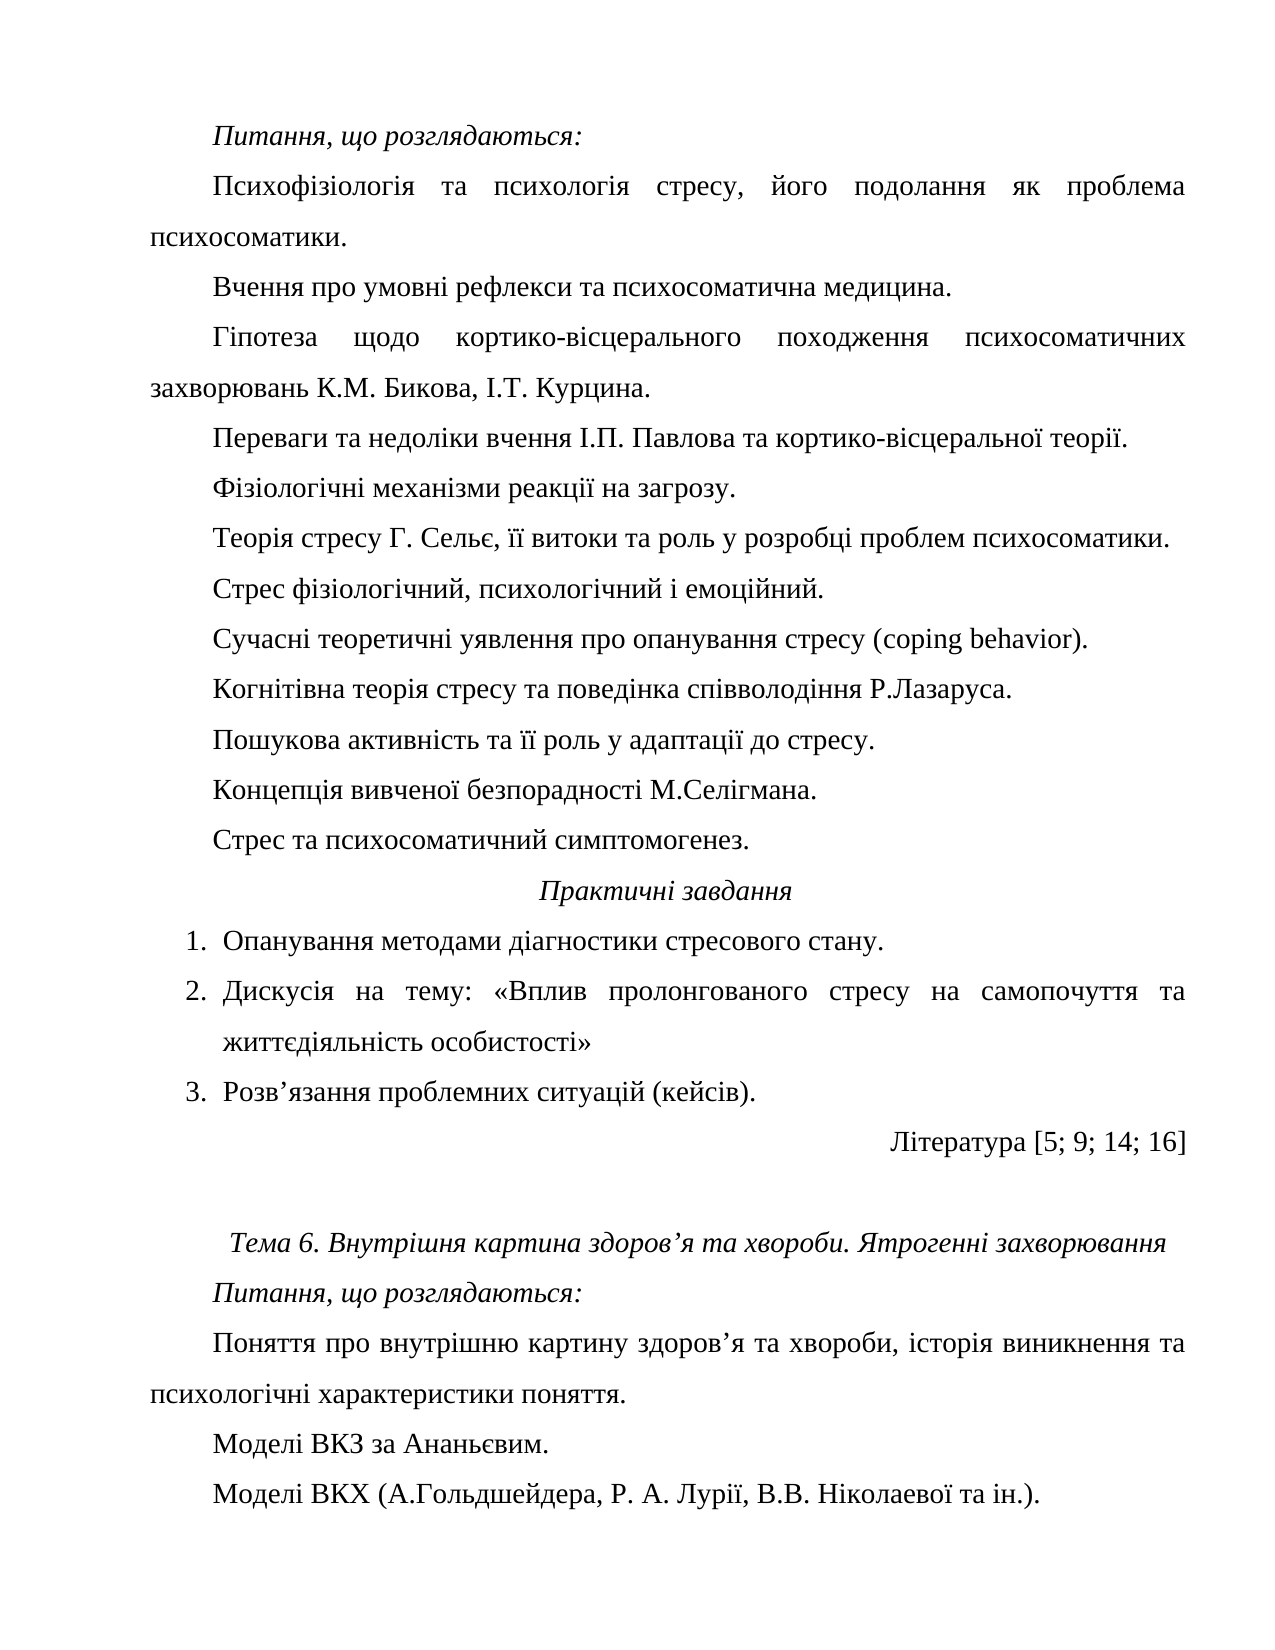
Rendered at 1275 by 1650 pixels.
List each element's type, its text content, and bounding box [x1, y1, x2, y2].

text Питання, що розглядаються: [150, 1275, 1186, 1309]
text Когнітівна теорія стресу та поведінка співволодіння Р.Лазаруса. [150, 672, 1186, 705]
text Теорія стресу Г. Сельє, її витоки та роль у розробці проблем психосоматики. [150, 521, 1186, 554]
text Вчення про умовні рефлекси та психосоматична медицина. [150, 269, 1186, 303]
text Стрес та психосоматичний симптомогенез. [150, 822, 1186, 856]
text Психофізіологія та психологія стресу, його подолання як проблема психосоматики. [150, 168, 1186, 252]
text Література [5; 9; 14; 16] [148, 1124, 1186, 1158]
text Гіпотеза щодо кортико-вісцерального походження психосоматичних захворювань К.М. Бикова, І.Т. Курцина. [150, 319, 1186, 403]
text Моделі ВКЗ за Ананьєвим. [150, 1426, 1186, 1460]
text Концепція вивченої безпорадності М.Селігмана. [150, 772, 1186, 806]
text Поняття про внутрішню картину здоров’я та хвороби, історія виникнення та психологічні характеристики поняття. [150, 1326, 1186, 1409]
text Сучасні теоретичні уявлення про опанування стресу (coping behavior). [150, 621, 1186, 655]
text Фізіологічні механізми реакції на загрозу. [150, 470, 1186, 504]
list Розв’язання проблемних ситуацій (кейсів). [185, 1074, 1186, 1108]
text Стрес фізіологічний, психологічний і емоційний. [150, 571, 1186, 604]
text Питання, що розглядаються: [150, 118, 1186, 152]
text Тема 6. Внутрішня картина здоров’я та хвороби. Ятрогенні захворювання [150, 1225, 1186, 1258]
text Пошукова активність та її роль у адаптації до стресу. [150, 722, 1186, 755]
text Моделі ВКХ (А.Гольдшейдера, Р. А. Лурії, В.В. Ніколаевої та ін.). [150, 1477, 1186, 1510]
list Дискусія на тему: «Вплив пролонгованого стресу на самопочуття та життєдіяльність особистості» [185, 973, 1186, 1057]
text Переваги та недоліки вчення І.П. Павлова та кортико-вісцеральної теорії. [150, 420, 1186, 453]
list Опанування методами діагностики стресового стану. [185, 923, 1186, 957]
text Практичні завдання [148, 873, 1186, 906]
